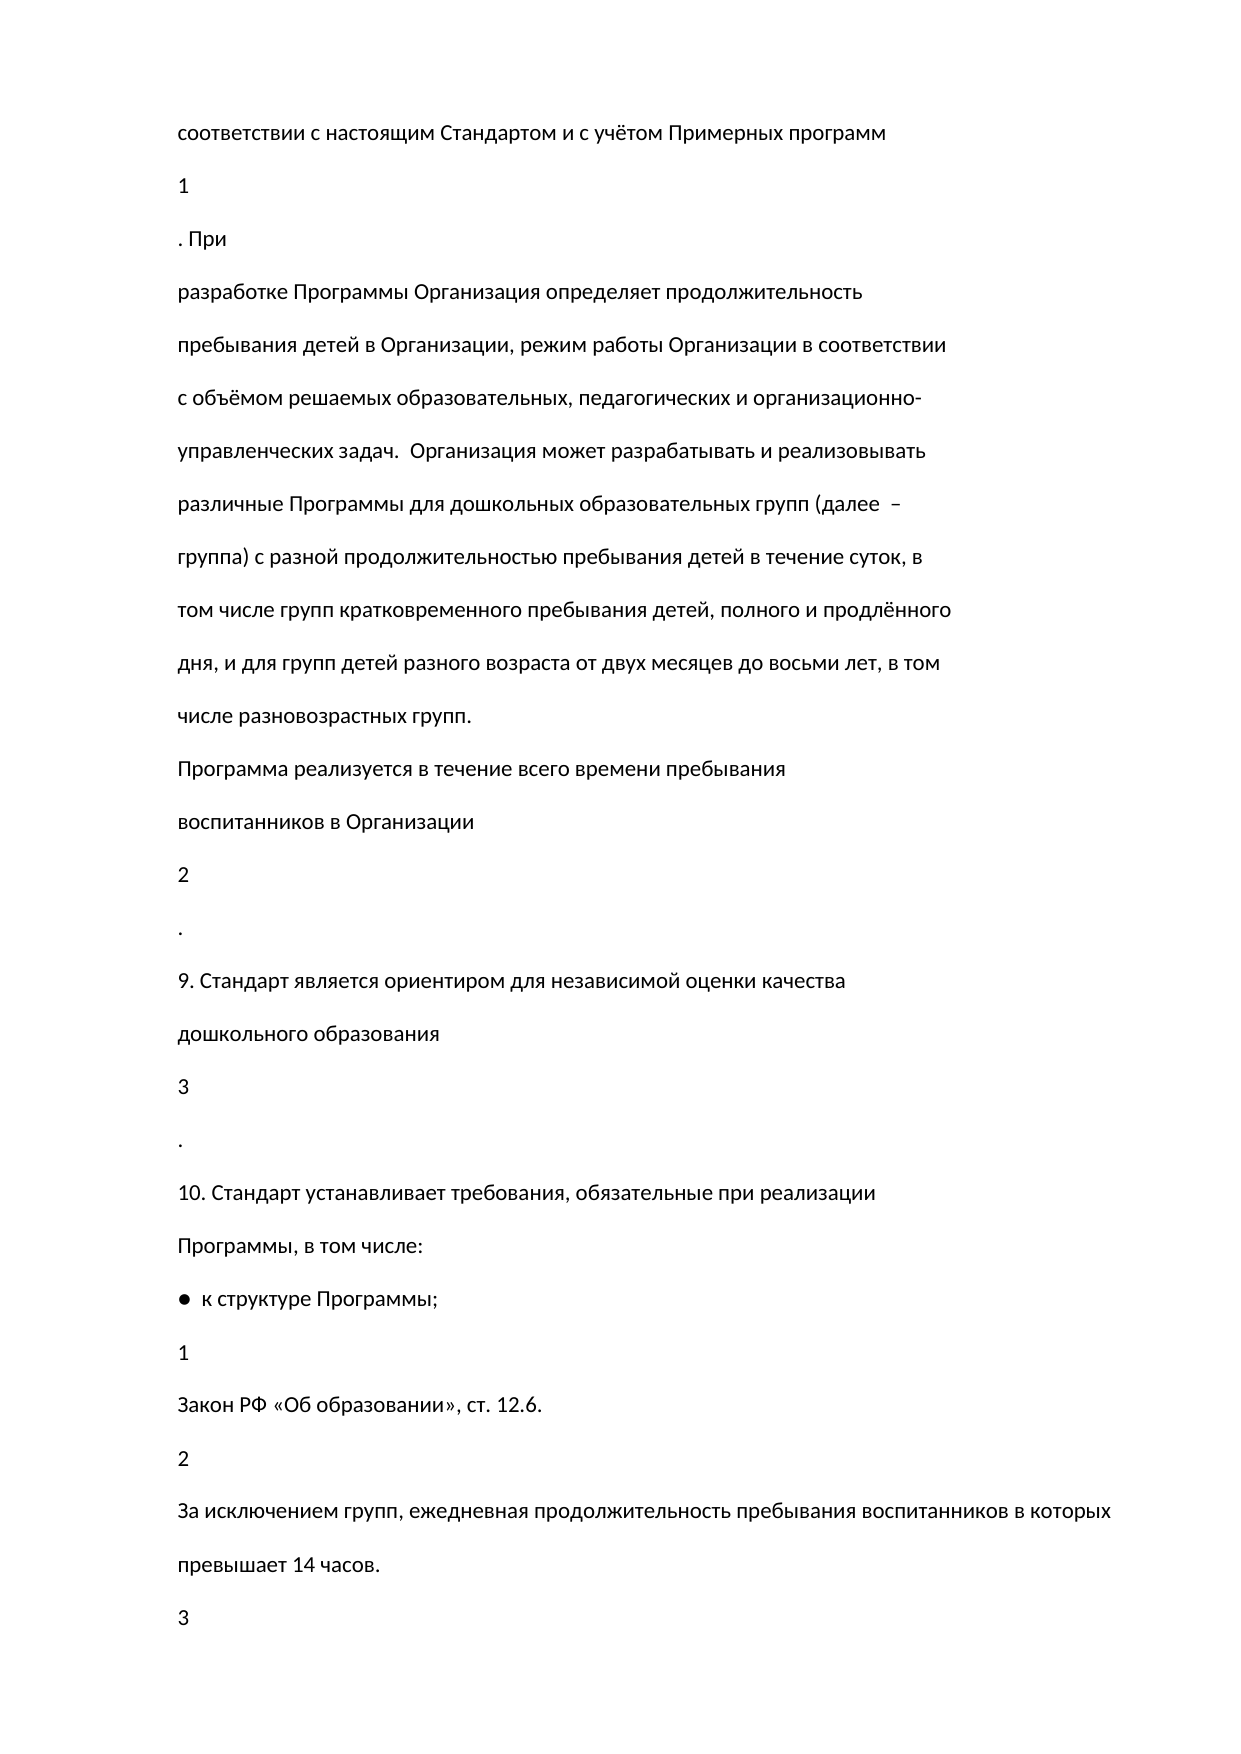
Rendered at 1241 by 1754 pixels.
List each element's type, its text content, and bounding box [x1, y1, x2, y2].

text Программы, в том числе: [177, 1232, 1152, 1259]
text дошкольного образования [177, 1019, 1152, 1047]
text 1 [177, 1338, 1152, 1366]
text дня, и для групп детей разного возраста от двух месяцев до восьми лет, в том [177, 648, 1152, 676]
text . [177, 913, 1152, 941]
text 1 [177, 171, 1152, 199]
text с объёмом решаемых образовательных, педагогических и организационно- [177, 383, 1152, 411]
text различные Программы для дошкольных образовательных групп (далее – [177, 489, 1152, 517]
text 3 [177, 1603, 1152, 1631]
text Закон РФ «Об образовании», ст. 12.6. [177, 1391, 1152, 1419]
text соответствии с настоящим Стандартом и с учётом Примерных программ [177, 118, 1152, 146]
text группа) с разной продолжительностью пребывания детей в течение суток, в [177, 542, 1152, 570]
text 9. Стандарт является ориентиром для независимой оценки качества [177, 966, 1152, 994]
text том числе групп кратковременного пребывания детей, полного и продлённого [177, 595, 1152, 623]
text воспитанников в Организации [177, 807, 1152, 835]
text . При [177, 224, 1152, 252]
text 2 [177, 1444, 1152, 1472]
text превышает 14 часов. [177, 1550, 1152, 1578]
text 10. Стандарт устанавливает требования, обязательные при реализации [177, 1178, 1152, 1207]
text Программа реализуется в течение всего времени пребывания [177, 754, 1152, 782]
text . [177, 1126, 1152, 1153]
text управленческих задач. Организация может разрабатывать и реализовывать [177, 436, 1152, 464]
text 3 [177, 1072, 1152, 1101]
text 2 [177, 860, 1152, 888]
text ● к структуре Программы; [177, 1284, 1152, 1313]
text За исключением групп, ежедневная продолжительность пребывания воспитанников в которых [177, 1497, 1152, 1525]
text разработке Программы Организация определяет продолжительность [177, 277, 1152, 305]
text пребывания детей в Организации, режим работы Организации в соответствии [177, 330, 1152, 358]
text числе разновозрастных групп. [177, 701, 1152, 729]
